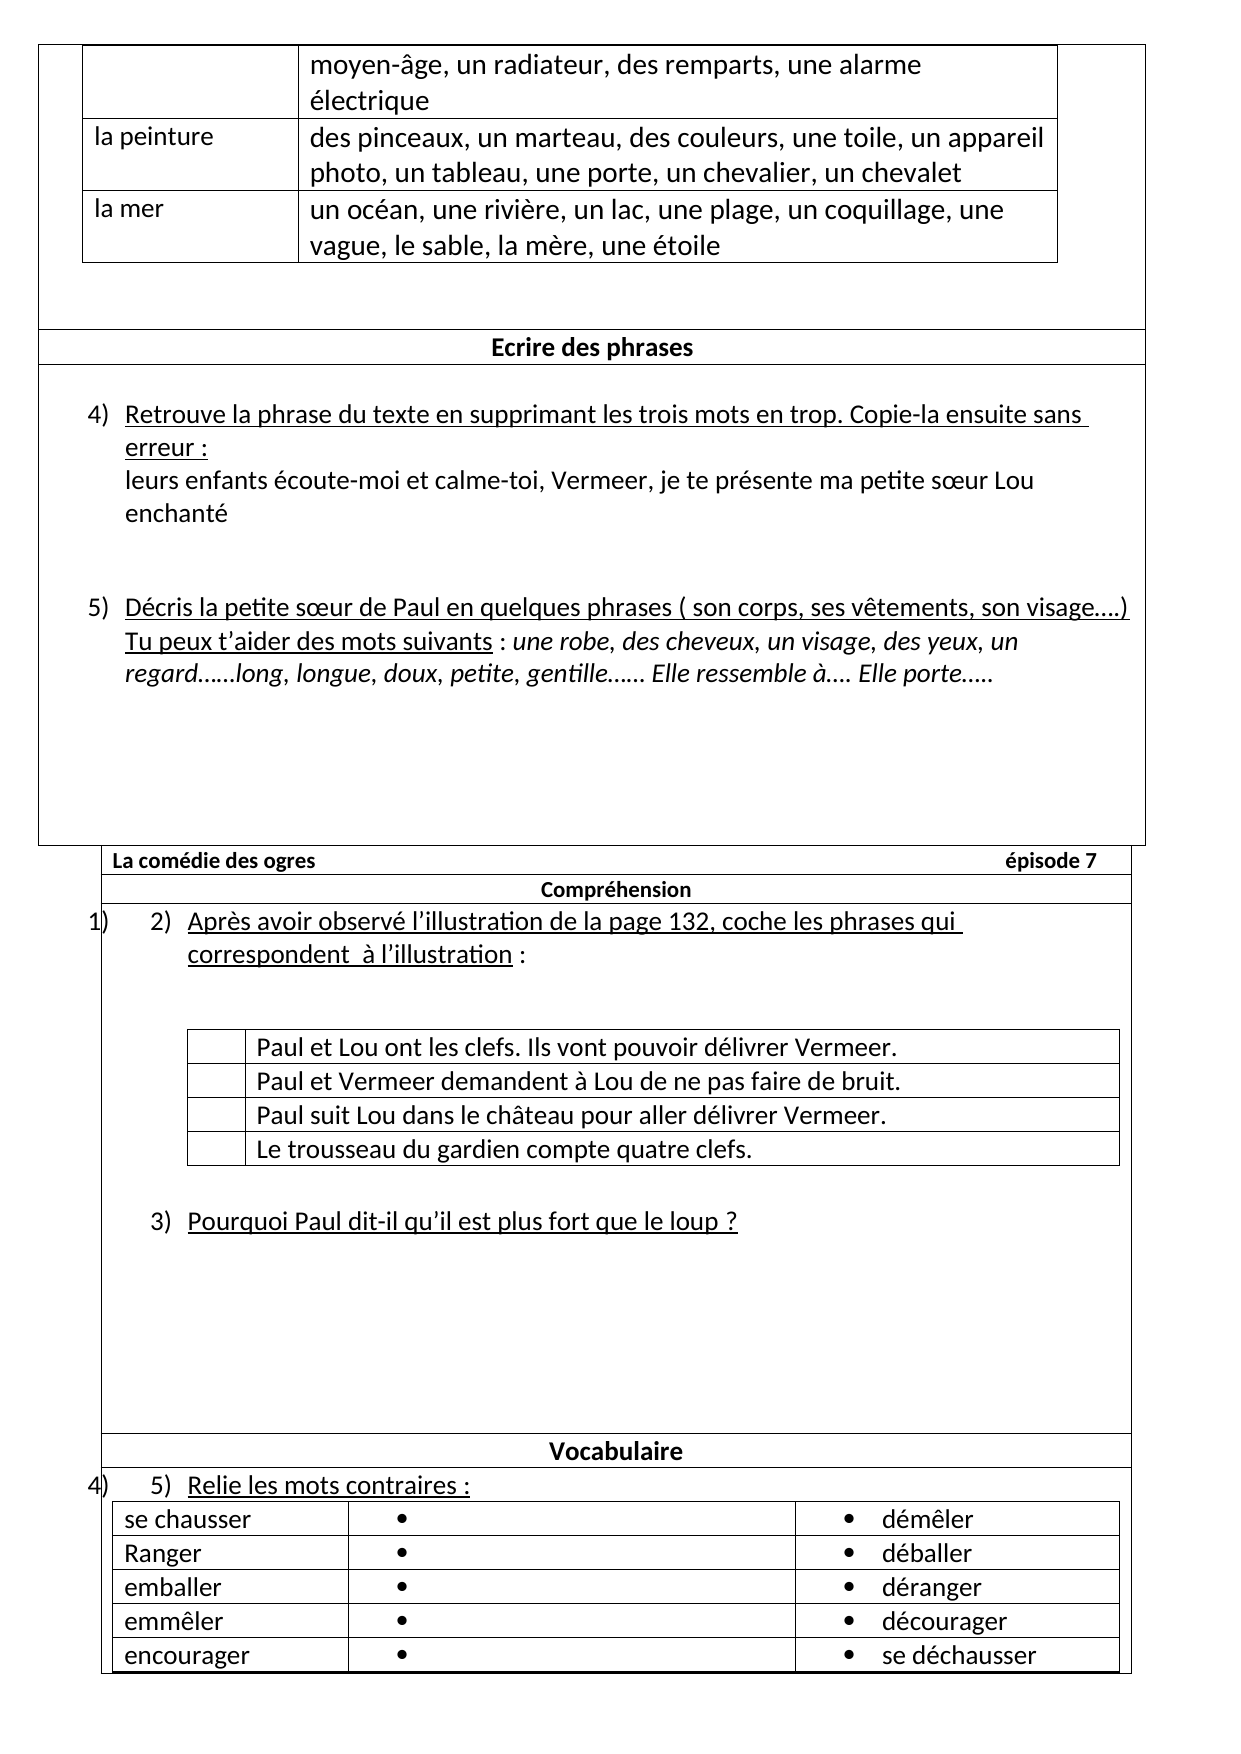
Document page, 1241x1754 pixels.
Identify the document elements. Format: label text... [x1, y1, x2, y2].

table_cell Vocabulaire [102, 1434, 1131, 1467]
table_cell Retrouve la phrase du texte en supprimant les trois mots en trop. Copie-la ensuite sans erreur : leurs enfants écoute-moi et calme-toi, Vermeer, je te présente ma petite sœur Lou enchanté Décris la petite sœur de Paul en quelques phrases ( son corps, ses vêtements, son visage….) Tu peux t’aider des mots suivants : une robe, des cheveux, un visage, des yeux, un regard……long, longue, doux, petite, gentille…… Elle ressemble à…. Elle porte….. [39, 365, 1145, 845]
table_cell Compréhension [102, 875, 1131, 903]
table_cell Ecrire des phrases [39, 330, 1145, 363]
table_cell La comédie des ogres épisode 7 [102, 846, 1131, 874]
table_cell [102, 1468, 1131, 1672]
table_cell Après avoir observé l’illustration de la page 132, coche les phrases qui correspondent à l’illustration : Pourquoi Paul dit-il qu’il est plus fort que le loup ? [102, 904, 1131, 1433]
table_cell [39, 45, 1145, 329]
